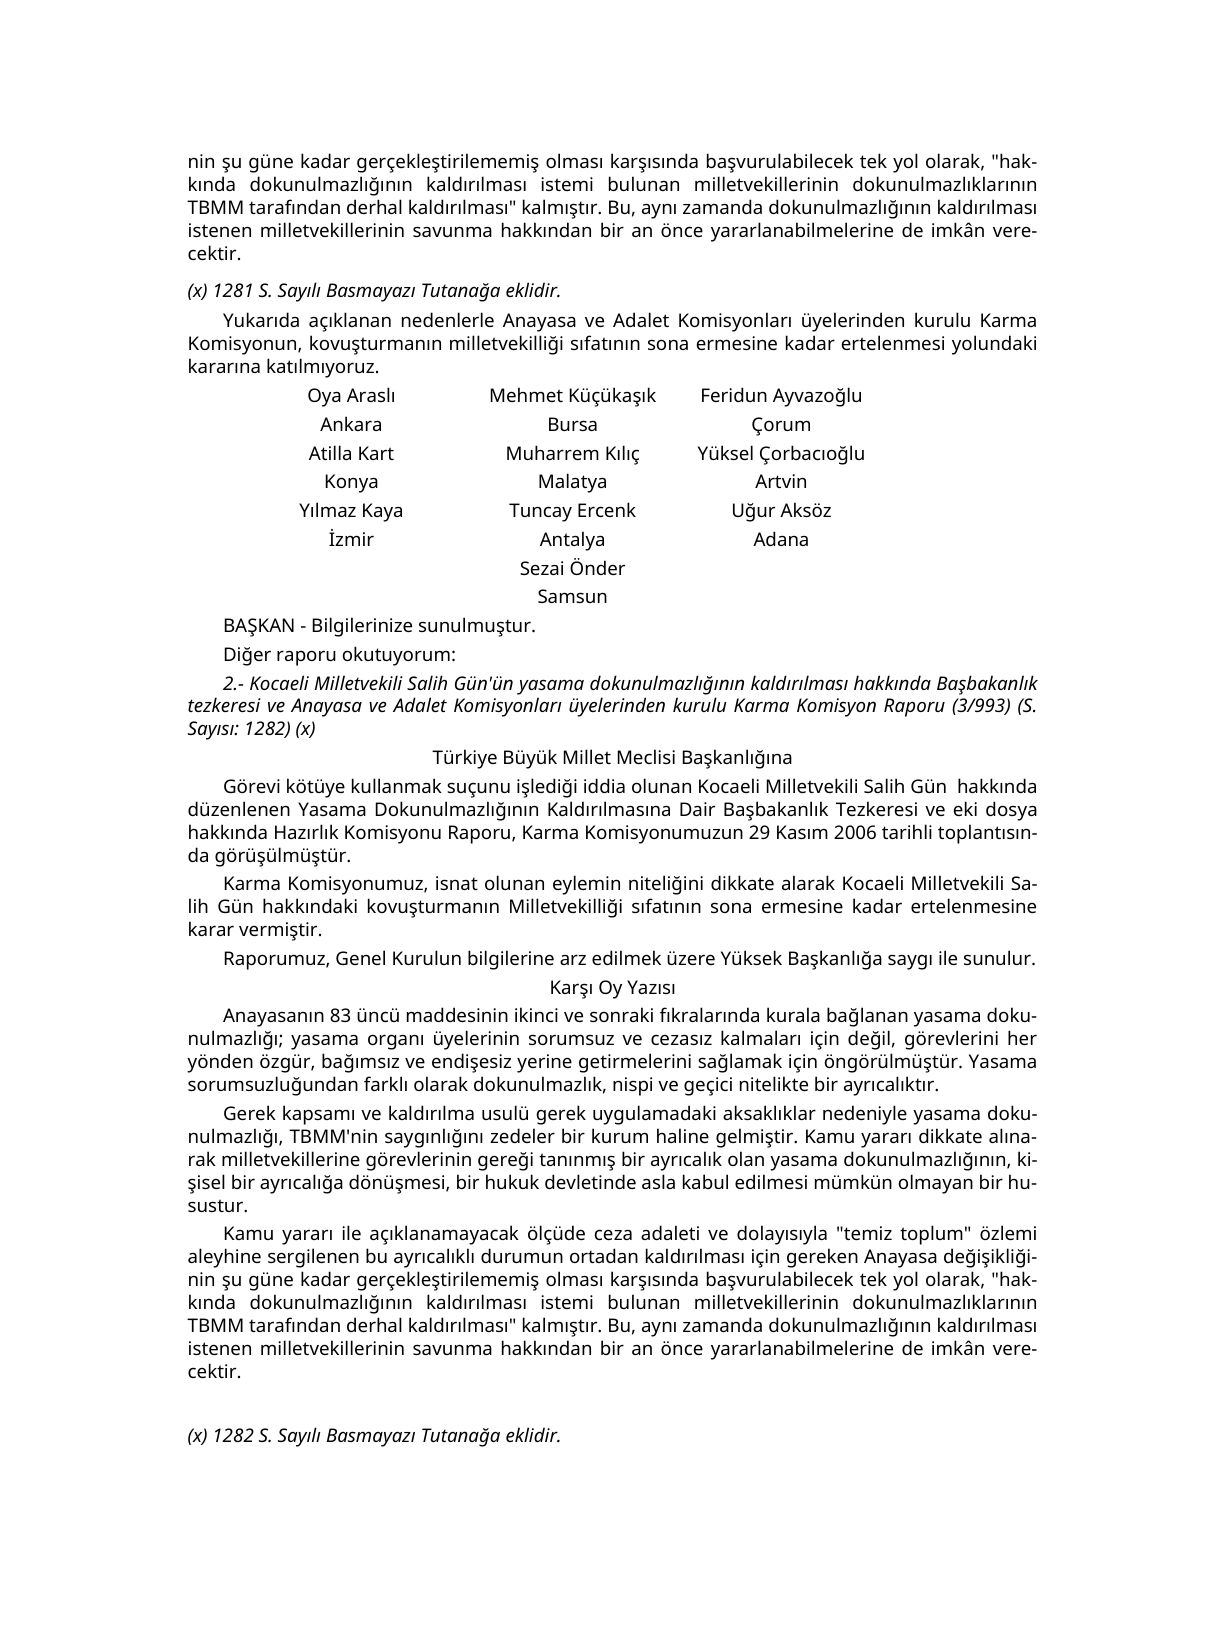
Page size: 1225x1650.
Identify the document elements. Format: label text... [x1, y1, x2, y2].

text Yukarıda açıklanan nedenlerle Anayasa ve Adalet Komisyonları üyelerinden kurulu Karma Komisyonun, kovuşturmanın milletvekilliği sıfatının sona ermesine kadar ertelenmesi yolundaki kararına katılmıyoruz. [187, 309, 1037, 378]
text Konya Malatya Artvin [187, 470, 1037, 493]
text Gerek kapsamı ve kaldırılma usulü gerek uygulamadaki aksaklıklar nedeniyle yasama dokunulmazlığı, TBMM'nin saygınlığını zedeler bir kurum haline gelmiştir. Kamu yararı dikkate alınarak milletvekillerine görevlerinin gereği tanınmış bir ayrıcalık olan yasama dokunulmazlığının, kişisel bir ayrıcalığa dönüşmesi, bir hukuk devletinde asla kabul edilmesi mümkün olmayan bir husustur. [187, 1102, 1037, 1217]
text Diğer raporu okutuyorum: [187, 643, 1037, 666]
text Karma Komisyonumuz, isnat olunan eylemin niteliğini dikkate alarak Kocaeli Milletvekili Salih Gün hakkındaki kovuşturmanın Milletvekilliği sıfatının sona ermesine kadar ertelenmesine karar vermiştir. [187, 872, 1037, 941]
text Oya Araslı Mehmet Küçükaşık Feridun Ayvazoğlu [187, 384, 1037, 407]
text (x) 1282 S. Sayılı Basmayazı Tutanağa eklidir. [187, 1417, 1037, 1449]
text 2.- Kocaeli Milletvekili Salih Gün'ün yasama dokunulmazlığının kaldırılması hakkında Başbakanlık tezkeresi ve Anayasa ve Adalet Komisyonları üyelerinden kurulu Karma Komisyon Raporu (3/993) (S. Sayısı: 1282) (x) [187, 672, 1037, 740]
text Samsun [187, 585, 1037, 608]
text İzmir Antalya Adana [187, 528, 1037, 551]
text Ankara Bursa Çorum [187, 413, 1037, 436]
text BAŞKAN - Bilgilerinize sunulmuştur. [187, 614, 1037, 637]
text Görevi kötüye kullanmak suçunu işlediği iddia olunan Kocaeli Milletvekili Salih Gün hakkında düzenlenen Yasama Dokunulmazlığının Kaldırılmasına Dair Başbakanlık Tezkeresi ve eki dosya hakkında Hazırlık Komisyonu Raporu, Karma Komisyonumuzun 29 Kasım 2006 tarihli toplantısında görüşülmüştür. [187, 775, 1037, 867]
text Karşı Oy Yazısı [187, 976, 1037, 999]
text Yılmaz Kaya Tuncay Ercenk Uğur Aksöz [187, 499, 1037, 522]
text Atilla Kart Muharrem Kılıç Yüksel Çorbacıoğlu [187, 442, 1037, 464]
text Türkiye Büyük Millet Meclisi Başkanlığına [187, 746, 1037, 769]
text Anayasanın 83 üncü maddesinin ikinci ve sonraki fıkralarında kurala bağlanan yasama dokunulmazlığı; yasama organı üyelerinin sorumsuz ve cezasız kalmaları için değil, görevlerini her yönden özgür, bağımsız ve endişesiz yerine getirmelerini sağlamak için öngörülmüştür. Yasama sorumsuzluğundan farklı olarak dokunulmazlık, nispi ve geçici nitelikte bir ayrıcalıktır. [187, 1004, 1037, 1096]
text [187, 150, 1037, 264]
text Raporumuz, Genel Kurulun bilgilerine arz edilmek üzere Yüksek Başkanlığa saygı ile sunulur. [187, 947, 1037, 970]
text (x) 1281 S. Sayılı Basmayazı Tutanağa eklidir. [187, 270, 1037, 304]
text Sezai Önder [187, 557, 1037, 579]
